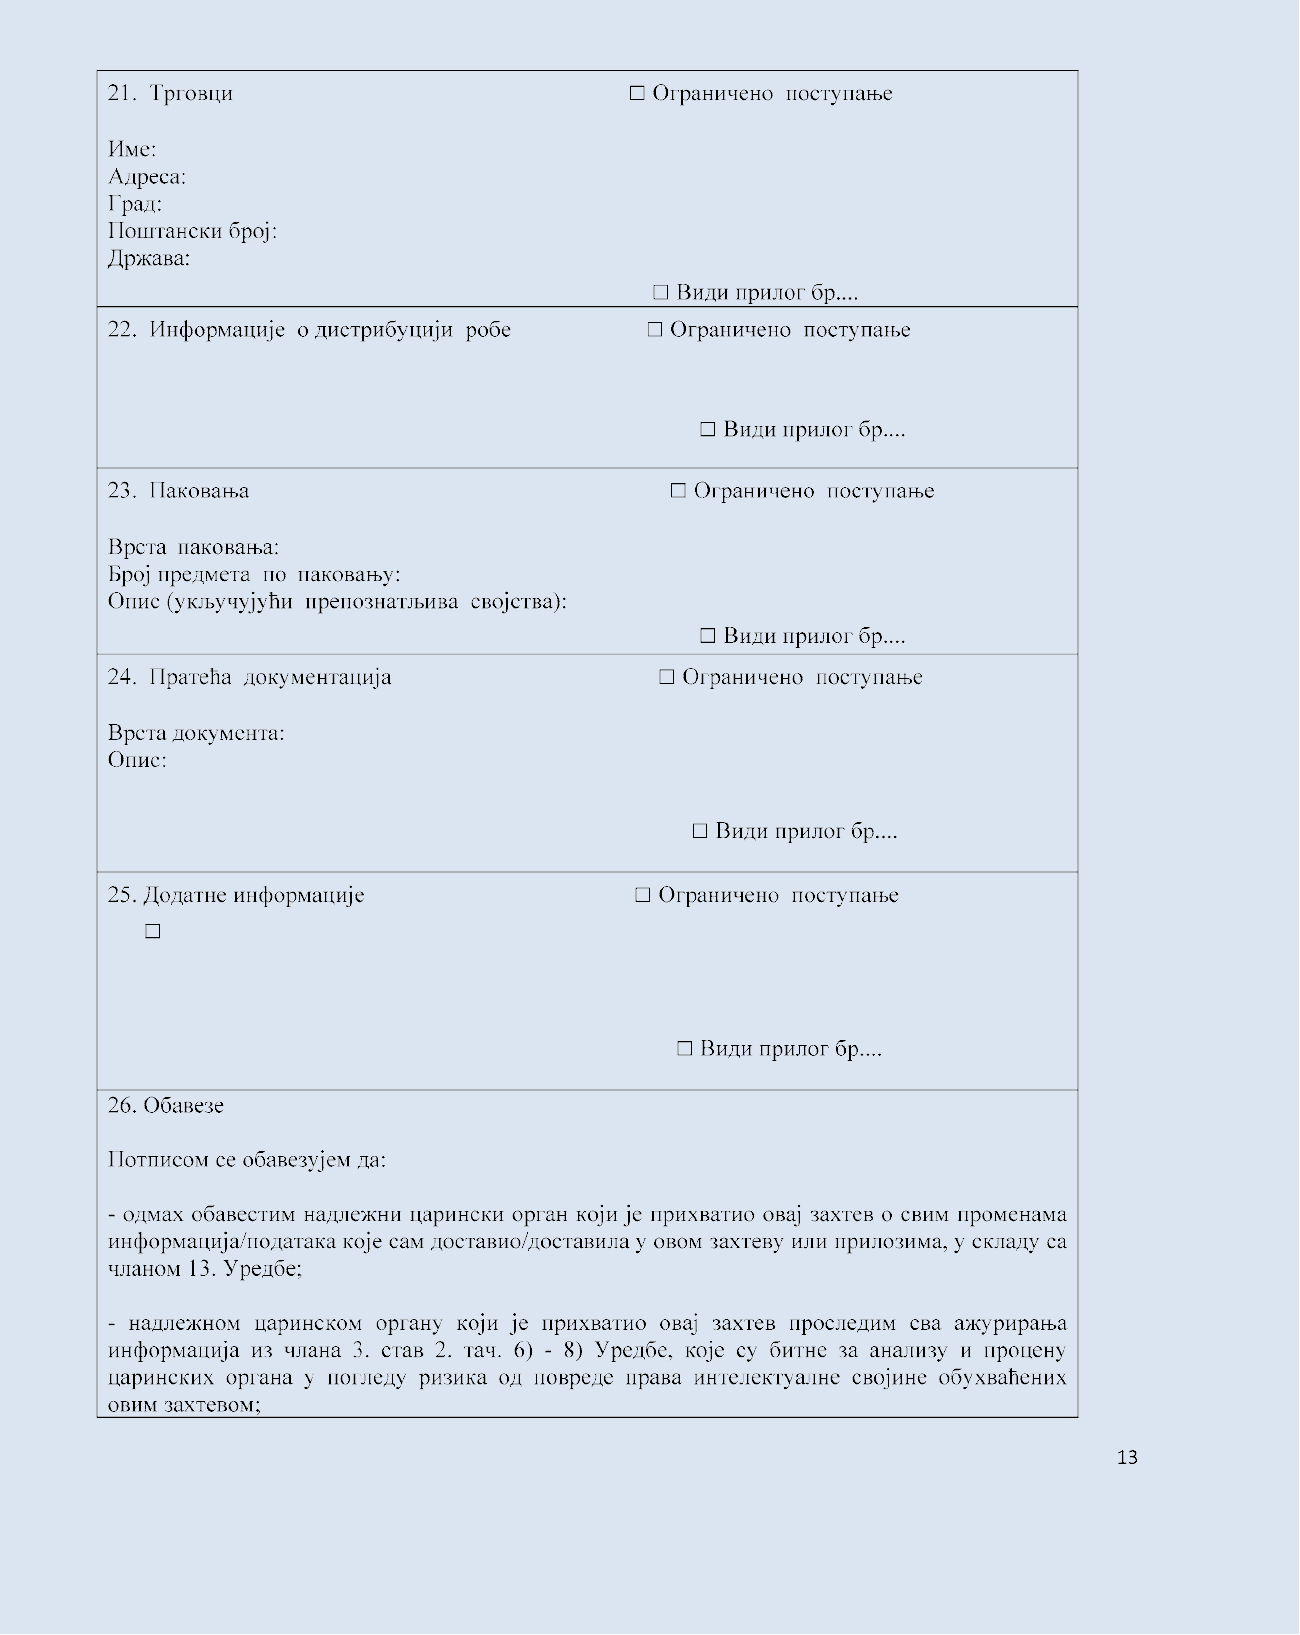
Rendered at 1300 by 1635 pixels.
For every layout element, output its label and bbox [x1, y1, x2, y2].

picture [88, 63, 1145, 1470]
